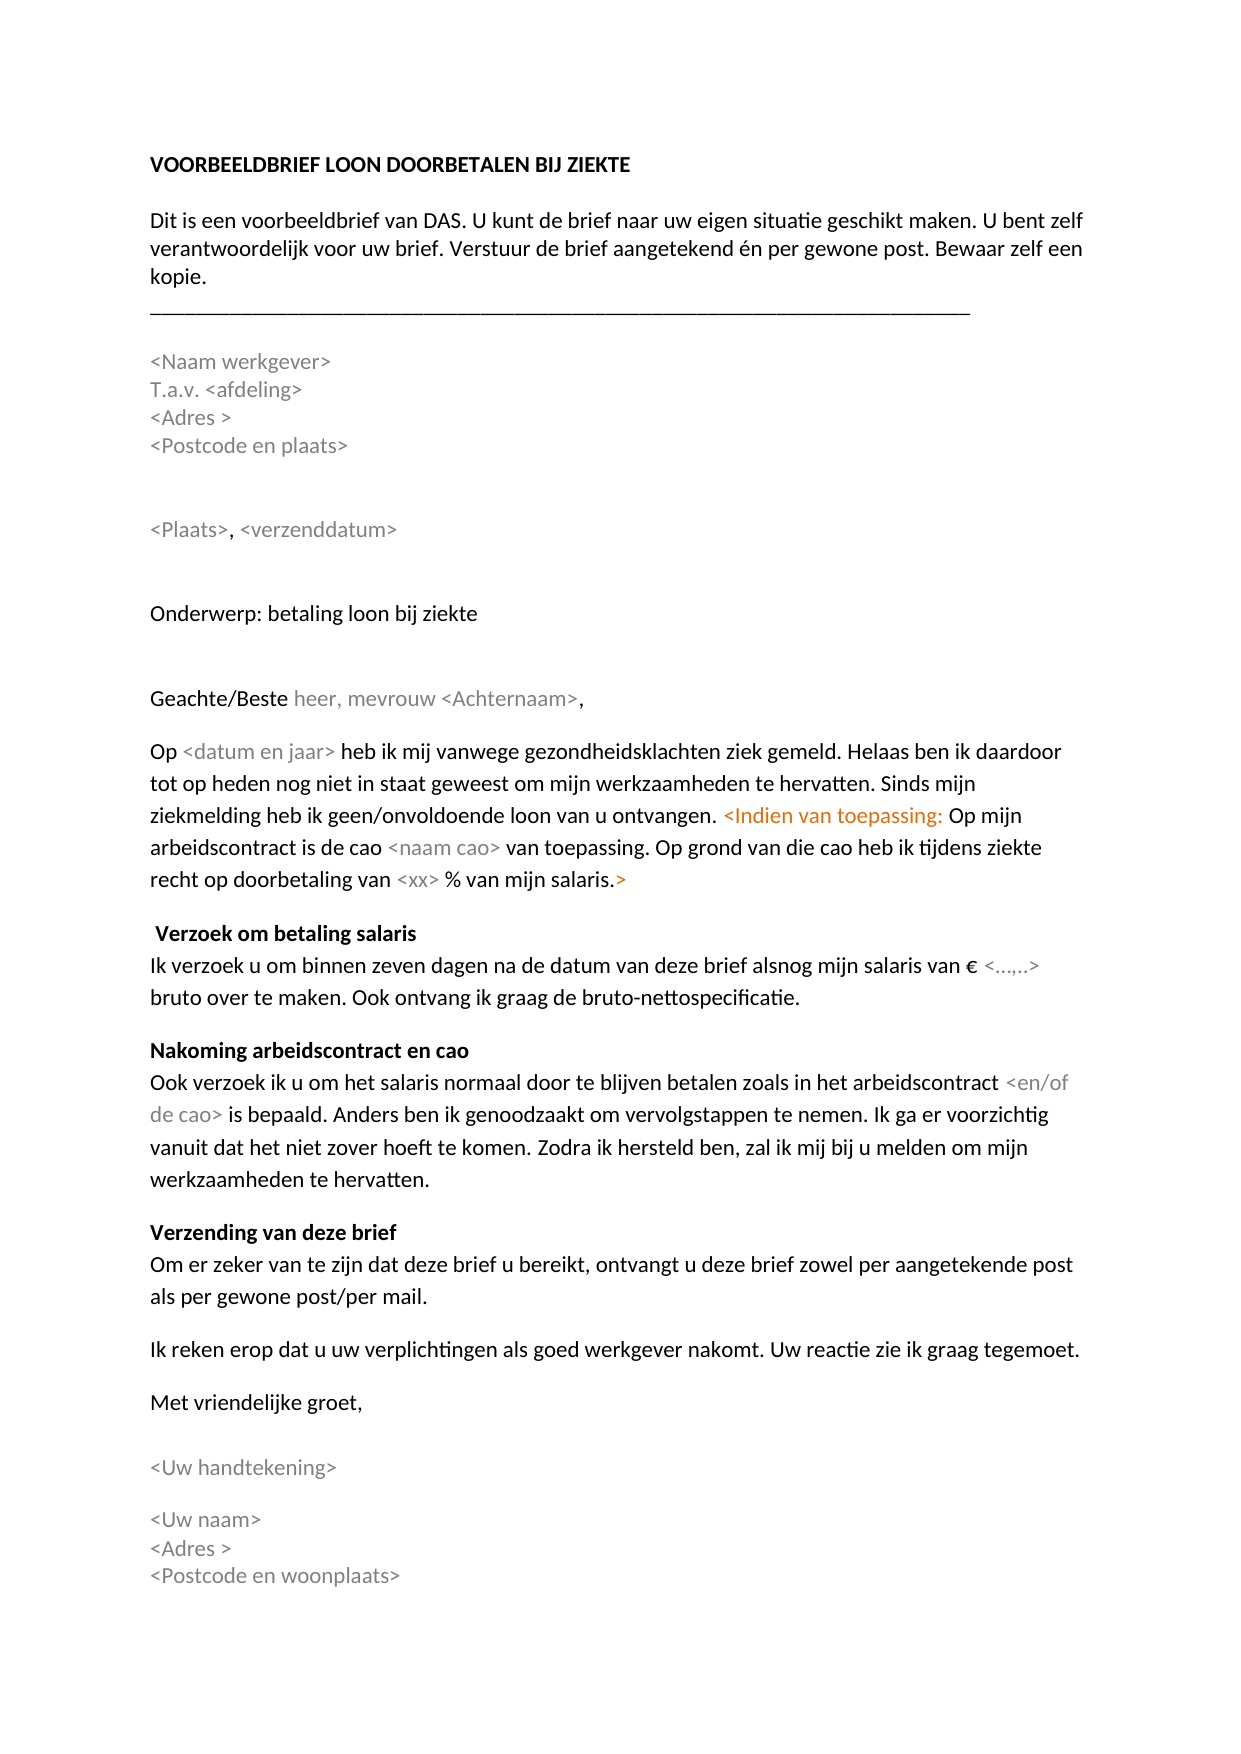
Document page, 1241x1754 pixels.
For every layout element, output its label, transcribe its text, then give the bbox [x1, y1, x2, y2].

text Op <datum en jaar> heb ik mij vanwege gezondheidsklachten ziek gemeld. Helaas ben ik daardoor tot op heden nog niet in staat geweest om mijn werkzaamheden te hervatten. Sinds mijn ziekmelding heb ik geen/onvoldoende loon van u ontvangen. <Indien van toepassing: Op mijn arbeidscontract is de cao <naam cao> van toepassing. Op grond van die cao heb ik tijdens ziekte recht op doorbetaling van <xx> % van mijn salaris.> [150, 737, 1090, 894]
text Verzoek om betaling salaris Ik verzoek u om binnen zeven dagen na de datum van deze brief alsnog mijn salaris van € <…,..> bruto over te maken. Ook ontvang ik graag de bruto-nettospecificatie. [150, 919, 1090, 1011]
text ________________________________________________________________________ [150, 290, 1090, 347]
text VOORBEELDBRIEF LOON DOORBETALEN BIJ ZIEKTE [150, 150, 1090, 178]
text <Naam werkgever> T.a.v. <afdeling> <Adres > [150, 347, 1090, 431]
text Nakoming arbeidscontract en cao Ook verzoek ik u om het salaris normaal door te blijven betalen zoals in het arbeidscontract <en/of de cao> is bepaald. Anders ben ik genoodzaakt om vervolgstappen te nemen. Ik ga er voorzichtig vanuit dat het niet zover hoeft te komen. Zodra ik hersteld ben, zal ik mij bij u melden om mijn werkzaamheden te hervatten. [150, 1036, 1090, 1193]
text <Uw naam> [150, 1506, 1090, 1534]
text Ik reken erop dat u uw verplichtingen als goed werkgever nakomt. Uw reactie zie ik graag tegemoet. [150, 1335, 1090, 1363]
text <Adres > <Postcode en woonplaats> [150, 1534, 1090, 1590]
text <Plaats>, <verzenddatum> [150, 459, 1090, 543]
text Verzending van deze brief Om er zeker van te zijn dat deze brief u bereikt, ontvangt u deze brief zowel per aangetekende post als per gewone post/per mail. [150, 1218, 1090, 1310]
text Dit is een voorbeeldbrief van DAS. U kunt de brief naar uw eigen situatie geschikt maken. U bent zelf verantwoordelijk voor uw brief. Verstuur de brief aangetekend én per gewone post. Bewaar zelf een kopie. [150, 206, 1090, 290]
text Onderwerp: betaling loon bij ziekte [150, 543, 1090, 627]
text <Postcode en plaats> [150, 431, 1090, 459]
text Met vriendelijke groet, <Uw handtekening> [150, 1388, 1090, 1481]
text Geachte/Beste heer, mevrouw <Achternaam>, [150, 652, 1090, 712]
